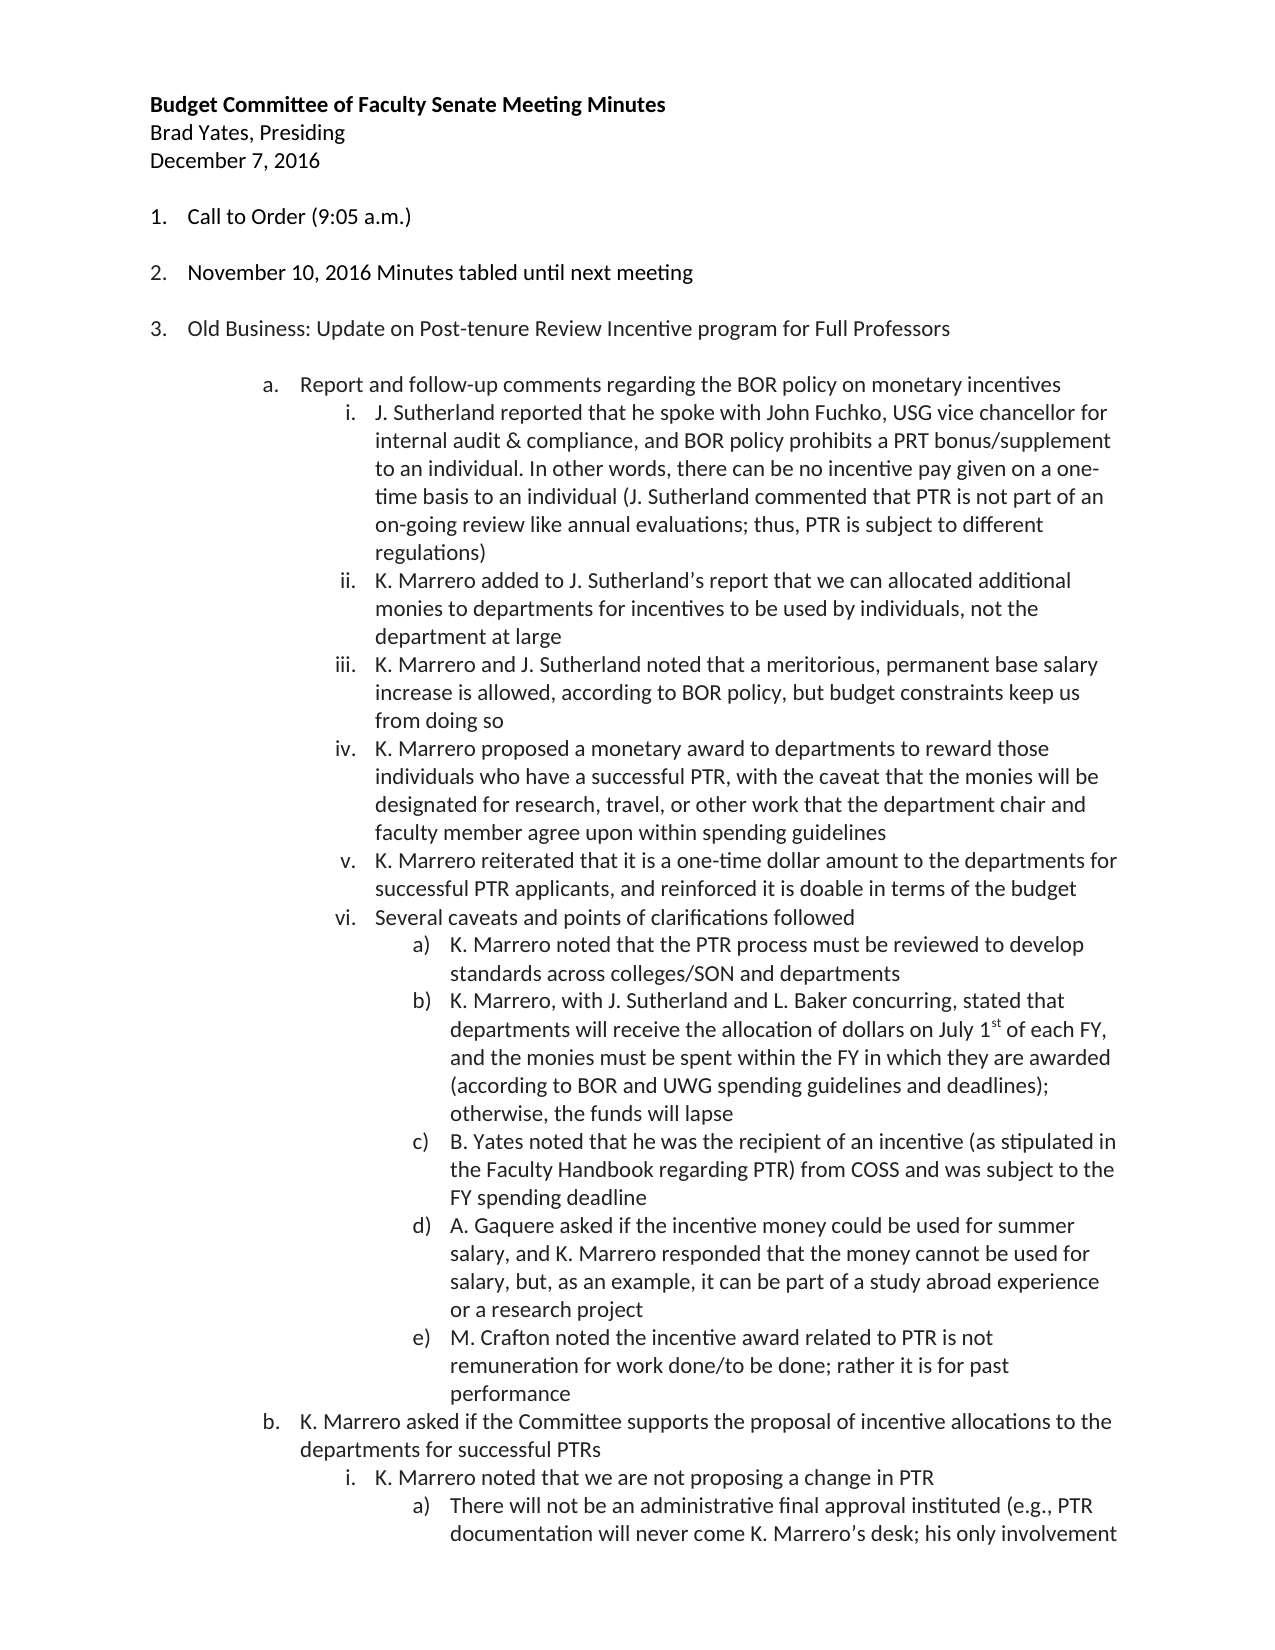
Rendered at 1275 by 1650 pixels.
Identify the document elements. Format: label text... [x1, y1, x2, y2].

list K. Marrero noted that we are not proposing a change in PTR [356, 1463, 1125, 1491]
list K. Marrero noted that the PTR process must be reviewed to develop standards across colleges/SON and departments [412, 931, 1125, 987]
list M. Crafton noted the incentive award related to PTR is not remuneration for work done/to be done; rather it is for past performance [412, 1323, 1125, 1407]
text Budget Committee of Faculty Senate Meeting Minutes [150, 90, 1125, 118]
list K. Marrero reiterated that it is a one-time dollar amount to the departments for successful PTR applicants, and reinforced it is doable in terms of the budget [356, 847, 1125, 903]
list K. Marrero asked if the Committee supports the proposal of incentive allocations to the departments for successful PTRs [262, 1407, 1125, 1463]
list A. Gaquere asked if the incentive money could be used for summer salary, and K. Marrero responded that the money cannot be used for salary, but, as an example, it can be part of a study abroad experience or a research project [412, 1211, 1125, 1323]
list B. Yates noted that he was the recipient of an incentive (as stipulated in the Faculty Handbook regarding PTR) from COSS and was subject to the FY spending deadline [412, 1127, 1125, 1211]
list K. Marrero, with J. Sutherland and L. Baker concurring, stated that departments will receive the allocation of dollars on July 1st of each FY, and the monies must be spent within the FY in which they are awarded (according to BOR and UWG spending guidelines and deadlines); otherwise, the funds will lapse [412, 987, 1125, 1127]
list Report and follow-up comments regarding the BOR policy on monetary incentives [262, 370, 1125, 398]
list November 10, 2016 Minutes tabled until next meeting [150, 258, 1125, 286]
text December 7, 2016 [150, 146, 1125, 174]
list J. Sutherland reported that he spoke with John Fuchko, USG vice chancellor for internal audit & compliance, and BOR policy prohibits a PRT bonus/supplement to an individual. In other words, there can be no incentive pay given on a one-time basis to an individual (J. Sutherland commented that PTR is not part of an on-going review like annual evaluations; thus, PTR is subject to different regulations) [356, 398, 1125, 566]
list Old Business: Update on Post-tenure Review Incentive program for Full Professors [150, 314, 1125, 342]
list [412, 1491, 1125, 1547]
list K. Marrero proposed a monetary award to departments to reward those individuals who have a successful PTR, with the caveat that the monies will be designated for research, travel, or other work that the department chair and faculty member agree upon within spending guidelines [356, 734, 1125, 847]
list K. Marrero added to J. Sutherland’s report that we can allocated additional monies to departments for incentives to be used by individuals, not the department at large [356, 566, 1125, 650]
list Several caveats and points of clarifications followed [356, 903, 1125, 931]
text Brad Yates, Presiding [150, 118, 1125, 146]
list K. Marrero and J. Sutherland noted that a meritorious, permanent base salary increase is allowed, according to BOR policy, but budget constraints keep us from doing so [356, 650, 1125, 734]
list Call to Order (9:05 a.m.) [150, 202, 1125, 230]
